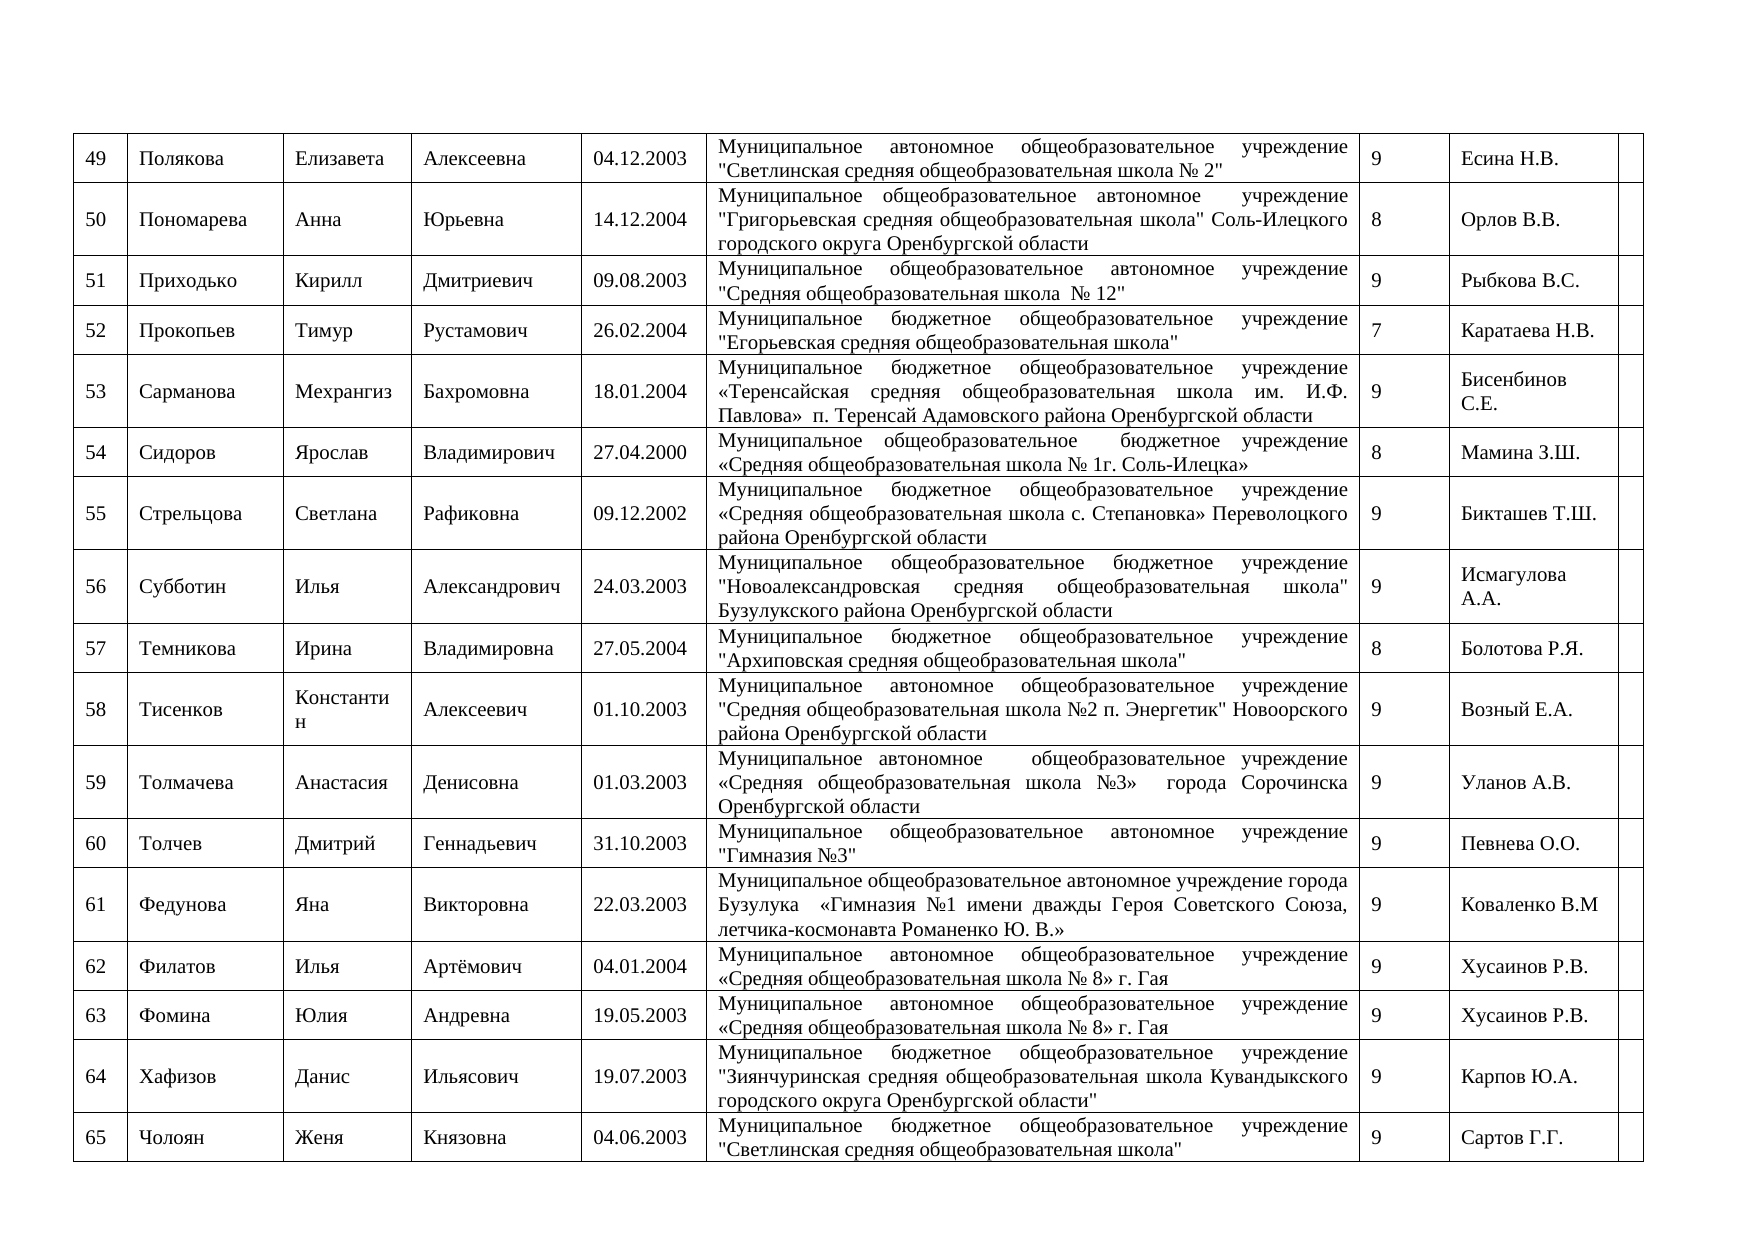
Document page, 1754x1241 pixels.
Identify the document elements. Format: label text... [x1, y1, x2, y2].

table_cell 9 [1360, 1113, 1449, 1161]
table_cell Владимирович [412, 428, 581, 476]
table_cell Полякова [128, 134, 283, 182]
table_cell [1619, 428, 1643, 476]
table_cell 9 [1360, 256, 1449, 304]
table_cell 62 [74, 942, 127, 990]
table_cell 65 [74, 1113, 127, 1161]
table_cell Исмагулова А.А. [1450, 550, 1618, 622]
table_cell 9 [1360, 868, 1449, 941]
table_cell Есина Н.В. [1450, 134, 1618, 182]
table_cell Князовна [412, 1113, 581, 1161]
table_cell 9 [1360, 134, 1449, 182]
table_cell [1619, 477, 1643, 549]
table_cell Муниципальное автономное общеобразовательное учреждение "Средняя общеобразовательная школа №2 п. Энергетик" Новоорского района Оренбургской области [707, 673, 1359, 745]
table_cell Возный Е.А. [1450, 673, 1618, 745]
table_cell Анна [284, 183, 411, 255]
table_cell Дмитрий [284, 819, 411, 867]
table_cell Бахромовна [412, 355, 581, 427]
table_cell Муниципальное общеобразовательное автономное учреждение "Гимназия №3" [707, 819, 1359, 867]
table_cell 9 [1360, 819, 1449, 867]
table_cell Уланов А.В. [1450, 746, 1618, 818]
table_cell [1619, 819, 1643, 867]
table_cell [1619, 306, 1643, 354]
table_cell Бисенбинов С.Е. [1450, 355, 1618, 427]
table_cell Кирилл [284, 256, 411, 304]
table_cell 55 [74, 477, 127, 549]
table_cell [1619, 1113, 1643, 1161]
table_cell 52 [74, 306, 127, 354]
table_cell [1619, 746, 1643, 818]
table_cell Артёмович [412, 942, 581, 990]
table_cell Ирина [284, 624, 411, 672]
table_cell Тимур [284, 306, 411, 354]
table_cell 50 [74, 183, 127, 255]
table_cell [1619, 1040, 1643, 1112]
table_cell [1619, 550, 1643, 622]
table_cell Александрович [412, 550, 581, 622]
table_cell Рустамович [412, 306, 581, 354]
table_cell [1619, 355, 1643, 427]
table_cell Сартов Г.Г. [1450, 1113, 1618, 1161]
table_cell Муниципальное автономное общеобразовательное учреждение «Средняя общеобразовательная школа №3» города Сорочинска Оренбургской области [707, 746, 1359, 818]
table_cell Светлана [284, 477, 411, 549]
table_cell Муниципальное автономное общеобразовательное учреждение "Светлинская средняя общеобразовательная школа № 2" [707, 134, 1359, 182]
table_cell 04.12.2003 [582, 134, 706, 182]
table_cell Рафиковна [412, 477, 581, 549]
table_cell 18.01.2004 [582, 355, 706, 427]
table_cell Мамина З.Ш. [1450, 428, 1618, 476]
table_cell Субботин [128, 550, 283, 622]
table_cell [1619, 673, 1643, 745]
table_cell 8 [1360, 183, 1449, 255]
table_cell 53 [74, 355, 127, 427]
table_cell Тисенков [128, 673, 283, 745]
table_cell 14.12.2004 [582, 183, 706, 255]
table_cell Муниципальное бюджетное общеобразовательное учреждение "Архиповская средняя общеобразовательная школа" [707, 624, 1359, 672]
table_cell 04.01.2004 [582, 942, 706, 990]
table_cell Хафизов [128, 1040, 283, 1112]
table_cell Муниципальное автономное общеобразовательное учреждение «Средняя общеобразовательная школа № 8» г. Гая [707, 991, 1359, 1039]
table_cell Анастасия [284, 746, 411, 818]
table_cell 22.03.2003 [582, 868, 706, 941]
table_cell Юрьевна [412, 183, 581, 255]
table_cell [1619, 868, 1643, 941]
table_cell 9 [1360, 550, 1449, 622]
table_cell Андревна [412, 991, 581, 1039]
table_cell Константин [284, 673, 411, 745]
table_cell 9 [1360, 673, 1449, 745]
table_cell Стрельцова [128, 477, 283, 549]
table_cell [1619, 183, 1643, 255]
table_cell Пономарева [128, 183, 283, 255]
table_cell 54 [74, 428, 127, 476]
table_cell 61 [74, 868, 127, 941]
table_cell Рыбкова В.С. [1450, 256, 1618, 304]
table_cell Денисовна [412, 746, 581, 818]
table_cell Толчев [128, 819, 283, 867]
table_cell Болотова Р.Я. [1450, 624, 1618, 672]
table_cell Алексеевич [412, 673, 581, 745]
table_cell Бикташев Т.Ш. [1450, 477, 1618, 549]
table_cell 04.06.2003 [582, 1113, 706, 1161]
table_cell 64 [74, 1040, 127, 1112]
table_cell Муниципальное общеобразовательное автономное учреждение "Средняя общеобразовательная школа № 12" [707, 256, 1359, 304]
table_cell Муниципальное общеобразовательное бюджетное учреждение «Средняя общеобразовательная школа № 1г. Соль-Илецка» [707, 428, 1359, 476]
table_cell 7 [1360, 306, 1449, 354]
table_cell 24.03.2003 [582, 550, 706, 622]
table_cell 57 [74, 624, 127, 672]
table_cell Муниципальное бюджетное общеобразовательное учреждение "Светлинская средняя общеобразовательная школа" [707, 1113, 1359, 1161]
table_cell 9 [1360, 942, 1449, 990]
table_cell Ильясович [412, 1040, 581, 1112]
table_cell Женя [284, 1113, 411, 1161]
table_cell 9 [1360, 746, 1449, 818]
table_cell Ярослав [284, 428, 411, 476]
table_cell 19.05.2003 [582, 991, 706, 1039]
table_cell Муниципальное бюджетное общеобразовательное учреждение "Егорьевская средняя общеобразовательная школа" [707, 306, 1359, 354]
table_cell 9 [1360, 991, 1449, 1039]
table_cell Прокопьев [128, 306, 283, 354]
table_cell 51 [74, 256, 127, 304]
table_cell Муниципальное общеобразовательное автономное учреждение "Григорьевская средняя общеобразовательная школа" Соль-Илецкого городского округа Оренбургской области [707, 183, 1359, 255]
table_cell Федунова [128, 868, 283, 941]
table_cell Муниципальное автономное общеобразовательное учреждение «Средняя общеобразовательная школа № 8» г. Гая [707, 942, 1359, 990]
table_cell Сарманова [128, 355, 283, 427]
table_cell 58 [74, 673, 127, 745]
table_cell 8 [1360, 428, 1449, 476]
table_cell 60 [74, 819, 127, 867]
table_cell 63 [74, 991, 127, 1039]
table_cell 09.08.2003 [582, 256, 706, 304]
table_cell Сидоров [128, 428, 283, 476]
table_cell Орлов В.В. [1450, 183, 1618, 255]
table_cell Коваленко В.М [1450, 868, 1618, 941]
table_cell Муниципальное общеобразовательное бюджетное учреждение "Новоалександровская средняя общеобразовательная школа" Бузулукского района Оренбургской области [707, 550, 1359, 622]
table_cell [1619, 134, 1643, 182]
table_cell 31.10.2003 [582, 819, 706, 867]
table_cell Каратаева Н.В. [1450, 306, 1618, 354]
table_cell [1619, 256, 1643, 304]
table_cell 9 [1360, 1040, 1449, 1112]
table_cell Филатов [128, 942, 283, 990]
table_cell Викторовна [412, 868, 581, 941]
table_cell Мехрангиз [284, 355, 411, 427]
table_cell Муниципальное бюджетное общеобразовательное учреждение «Средняя общеобразовательная школа с. Степановка» Переволоцкого района Оренбургской области [707, 477, 1359, 549]
table_cell Хусаинов Р.В. [1450, 991, 1618, 1039]
table_cell Темникова [128, 624, 283, 672]
table_cell Данис [284, 1040, 411, 1112]
table_cell [1619, 624, 1643, 672]
table_cell 19.07.2003 [582, 1040, 706, 1112]
table_cell Чолоян [128, 1113, 283, 1161]
table_cell Юлия [284, 991, 411, 1039]
table_cell Муниципальное бюджетное общеобразовательное учреждение «Теренсайская средняя общеобразовательная школа им. И.Ф. Павлова» п. Теренсай Адамовского района Оренбургской области [707, 355, 1359, 427]
table_cell Алексеевна [412, 134, 581, 182]
table_cell Илья [284, 550, 411, 622]
table_cell 27.05.2004 [582, 624, 706, 672]
table_cell 26.02.2004 [582, 306, 706, 354]
table_cell Дмитриевич [412, 256, 581, 304]
table_cell 01.03.2003 [582, 746, 706, 818]
table_cell Толмачева [128, 746, 283, 818]
table_cell Елизавета [284, 134, 411, 182]
table_cell Приходько [128, 256, 283, 304]
table_cell Фомина [128, 991, 283, 1039]
table_cell 9 [1360, 477, 1449, 549]
table_cell 27.04.2000 [582, 428, 706, 476]
table_cell Карпов Ю.А. [1450, 1040, 1618, 1112]
table_cell 56 [74, 550, 127, 622]
table_cell Яна [284, 868, 411, 941]
table_cell Геннадьевич [412, 819, 581, 867]
table_cell Владимировна [412, 624, 581, 672]
table_cell 09.12.2002 [582, 477, 706, 549]
table_cell 49 [74, 134, 127, 182]
table_cell Хусаинов Р.В. [1450, 942, 1618, 990]
table_cell Илья [284, 942, 411, 990]
table_cell 01.10.2003 [582, 673, 706, 745]
table_cell [1619, 942, 1643, 990]
table_cell 59 [74, 746, 127, 818]
table_cell 9 [1360, 355, 1449, 427]
table_cell [1619, 991, 1643, 1039]
table_cell Муниципальное общеобразовательное автономное учреждение города Бузулука «Гимназия №1 имени дважды Героя Советского Союза, летчика-космонавта Романенко Ю. В.» [707, 868, 1359, 941]
table_cell Певнева О.О. [1450, 819, 1618, 867]
table_cell 8 [1360, 624, 1449, 672]
table_cell Муниципальное бюджетное общеобразовательное учреждение "Зиянчуринская средняя общеобразовательная школа Кувандыкского городского округа Оренбургской области" [707, 1040, 1359, 1112]
